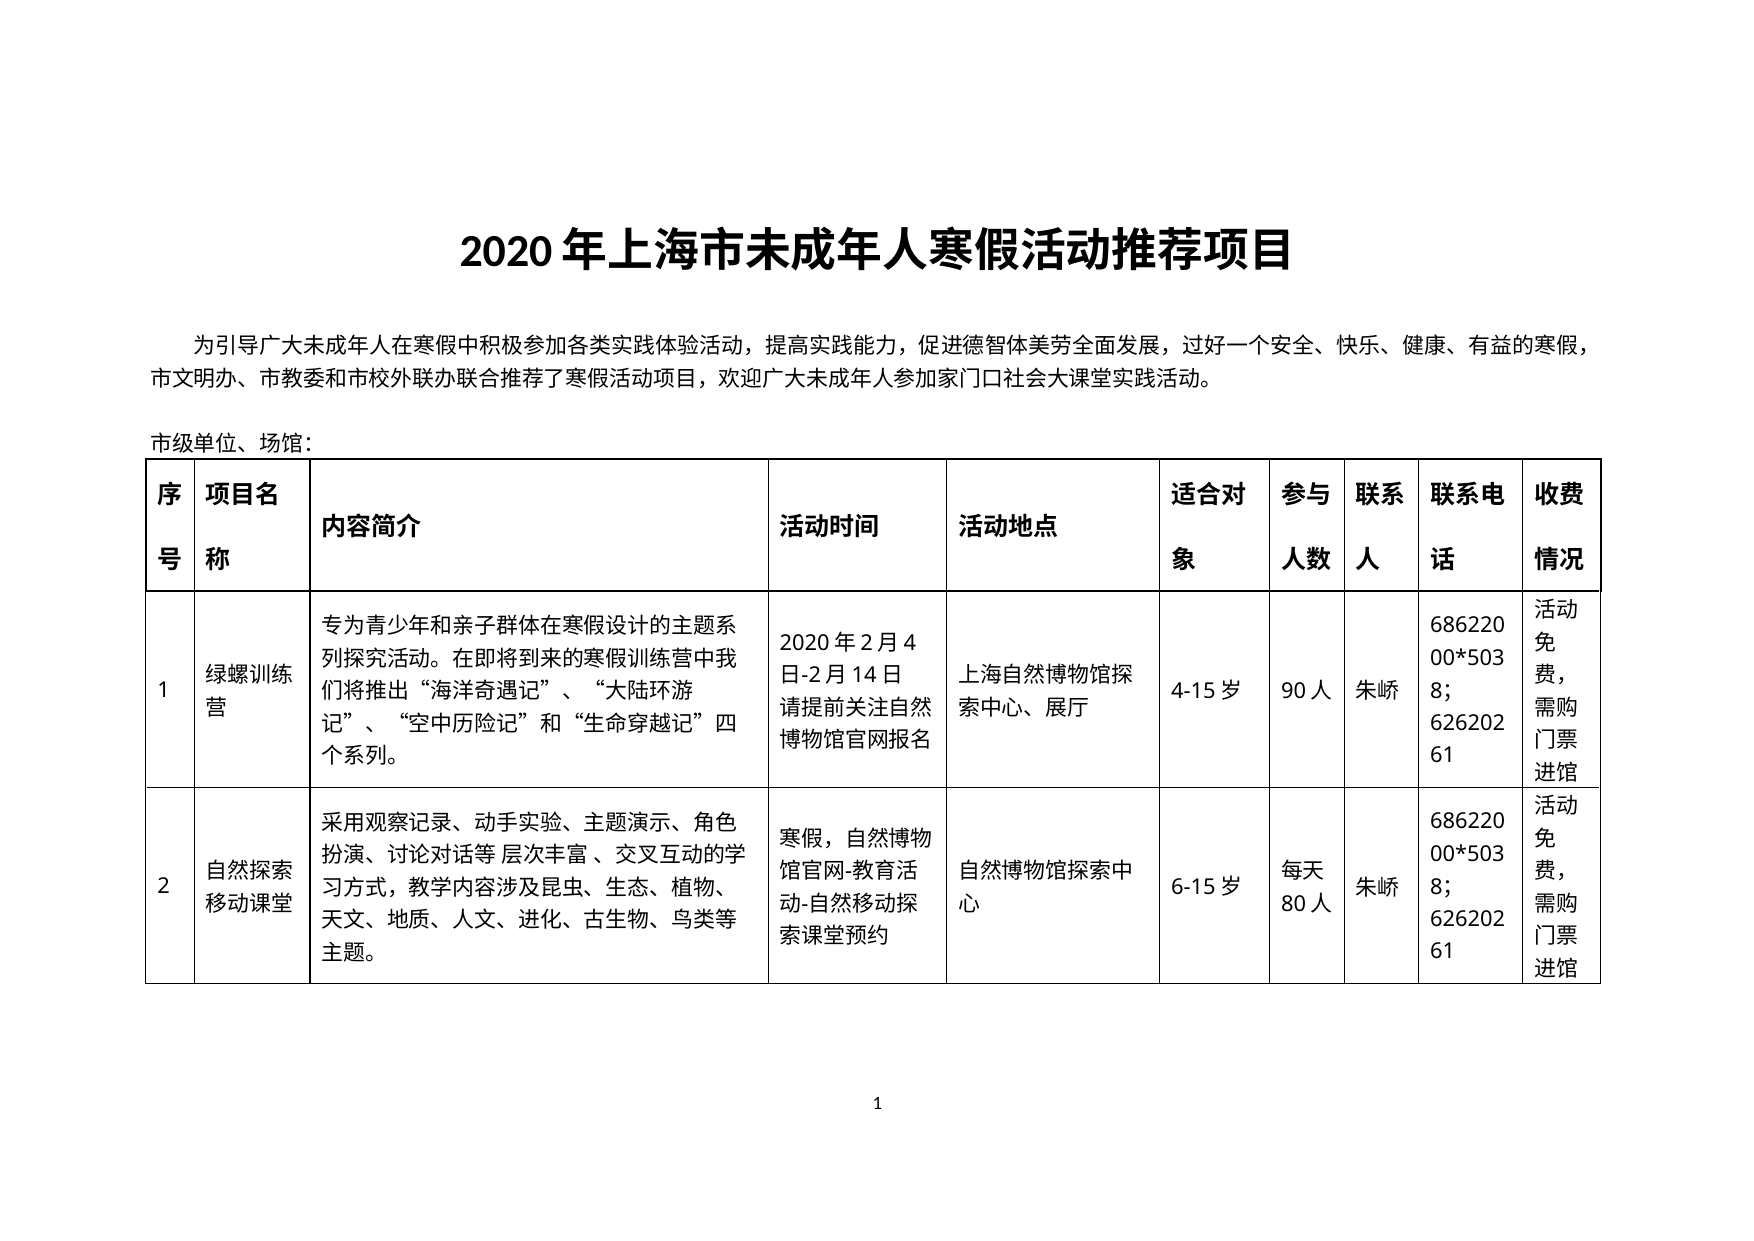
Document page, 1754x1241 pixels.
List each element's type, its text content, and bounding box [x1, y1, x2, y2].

table_cell 90人 [1270, 592, 1344, 787]
table_cell 活动免费，需购门票进馆 [1523, 590, 1600, 787]
table_cell 绿螺训练营 [195, 592, 309, 787]
table_cell 2 [146, 787, 194, 983]
table_cell 上海自然博物馆探索中心、展厅 [947, 592, 1159, 787]
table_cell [1419, 788, 1522, 983]
table_header 项目名称 [195, 460, 309, 590]
table_cell 自然探索移动课堂 [195, 788, 309, 983]
text 为引导广大未成年人在寒假中积极参加各类实践体验活动，提高实践能力，促进德智体美劳全面发展，过好一个安全、快乐、健康、有益的寒假，市文明办、市教委和市校外联办联合推荐了寒假活动项目，欢迎广大未成年人参加家门口社会大课堂实践活动。 [150, 328, 1604, 393]
table_header 活动地点 [947, 460, 1159, 590]
text 2020年上海市未成年人寒假活动推荐项目 [150, 198, 1604, 295]
text 市级单位、场馆： [150, 425, 1604, 458]
table_cell 朱峤 [1345, 592, 1418, 787]
table_cell 1 [146, 592, 194, 787]
table_cell 2020年2月4日-2月14日 请提前关注自然博物馆官网报名 [769, 592, 946, 787]
table_cell 每天80人 [1270, 788, 1344, 983]
table_cell 采用观察记录、动手实验、主题演示、角色扮演、讨论对话等 层次丰富 、交叉互动的学习方式，教学内容涉及昆虫、生态、植物、天文、地质、人文、进化、古生物、鸟类等主题。 [311, 788, 768, 983]
table_header 活动时间 [769, 460, 946, 590]
table_cell 活动免费，需购门票进馆 [1523, 787, 1600, 983]
table_cell 68622000*5038；62620261 [1419, 592, 1522, 787]
table_header 联系人 [1345, 460, 1418, 590]
table_header 序号 [147, 460, 194, 590]
table_cell 朱峤 [1345, 788, 1418, 983]
table_cell 专为青少年和亲子群体在寒假设计的主题系列探究活动。在即将到来的寒假训练营中我们将推出“海洋奇遇记”、“大陆环游记”、“空中历险记”和“生命穿越记”四个系列。 [311, 592, 768, 787]
table_cell 6-15岁 [1160, 788, 1269, 983]
table_header 联系电话 [1419, 460, 1522, 590]
table_cell 4-15岁 [1160, 592, 1269, 787]
table_header 内容简介 [311, 460, 768, 590]
table_cell 自然博物馆探索中心 [947, 788, 1159, 983]
table_cell 寒假，自然博物馆官网-教育活动-自然移动探索课堂预约 [769, 788, 946, 983]
table_header 参与人数 [1270, 460, 1344, 590]
table_header 收费情况 [1523, 460, 1600, 590]
table_header 适合对象 [1160, 460, 1269, 590]
